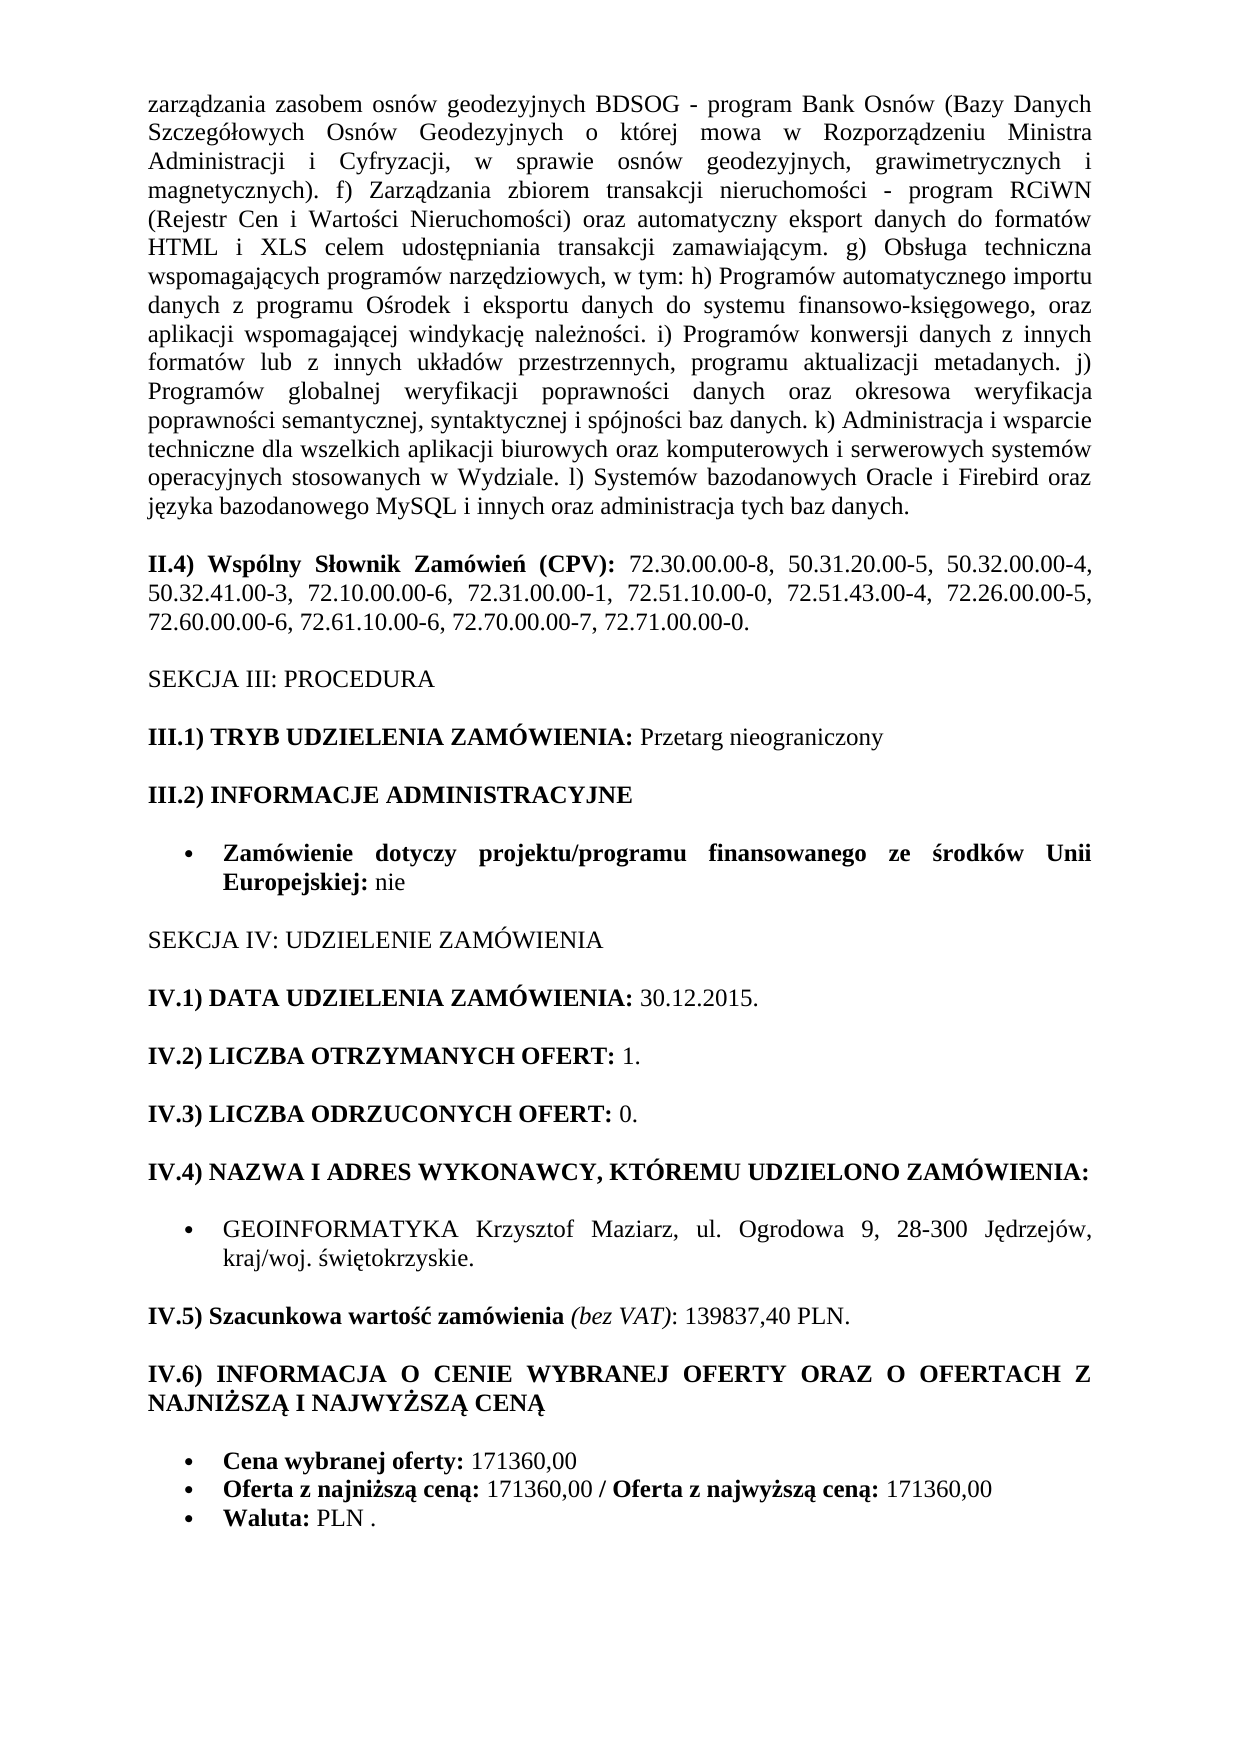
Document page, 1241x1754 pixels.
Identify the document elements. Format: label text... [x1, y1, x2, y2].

text IV.1) DATA UDZIELENIA ZAMÓWIENIA: 30.12.2015. [148, 983, 1093, 1012]
text III.2) INFORMACJE ADMINISTRACYJNE [148, 780, 1093, 809]
text SEKCJA IV: UDZIELENIE ZAMÓWIENIA [148, 925, 1093, 954]
text IV.6) INFORMACJA O CENIE WYBRANEJ OFERTY ORAZ O OFERTACH Z NAJNIŻSZĄ I NAJWYŻSZĄ CENĄ [148, 1359, 1093, 1417]
list Waluta: PLN . [185, 1503, 1093, 1532]
text IV.3) LICZBA ODRZUCONYCH OFERT: 0. [148, 1099, 1093, 1127]
text IV.4) NAZWA I ADRES WYKONAWCY, KTÓREMU UDZIELONO ZAMÓWIENIA: [148, 1157, 1093, 1185]
text IV.5) Szacunkowa wartość zamówienia (bez VAT): 139837,40 PLN. [148, 1301, 1093, 1330]
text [148, 89, 1093, 520]
list Zamówienie dotyczy projektu/programu finansowanego ze środków Unii Europejskiej: nie [185, 838, 1093, 896]
text II.4) Wspólny Słownik Zamówień (CPV): 72.30.00.00-8, 50.31.20.00-5, 50.32.00.00-4, 50.32.41.00-3, 72.10.00.00-6, 72.31.00.00-1, 72.51.10.00-0, 72.51.43.00-4, 72.26.00.00-5, 72.60.00.00-6, 72.61.10.00-6, 72.70.00.00-7, 72.71.00.00-0. [148, 549, 1093, 635]
text SEKCJA III: PROCEDURA [148, 664, 1093, 693]
text III.1) TRYB UDZIELENIA ZAMÓWIENIA: Przetarg nieograniczony [148, 722, 1093, 751]
list Cena wybranej oferty: 171360,00 [185, 1446, 1093, 1474]
text IV.2) LICZBA OTRZYMANYCH OFERT: 1. [148, 1041, 1093, 1069]
list GEOINFORMATYKA Krzysztof Maziarz, ul. Ogrodowa 9, 28-300 Jędrzejów, kraj/woj. świętokrzyskie. [185, 1214, 1093, 1272]
list Oferta z najniższą ceną: 171360,00 / Oferta z najwyższą ceną: 171360,00 [185, 1474, 1093, 1503]
